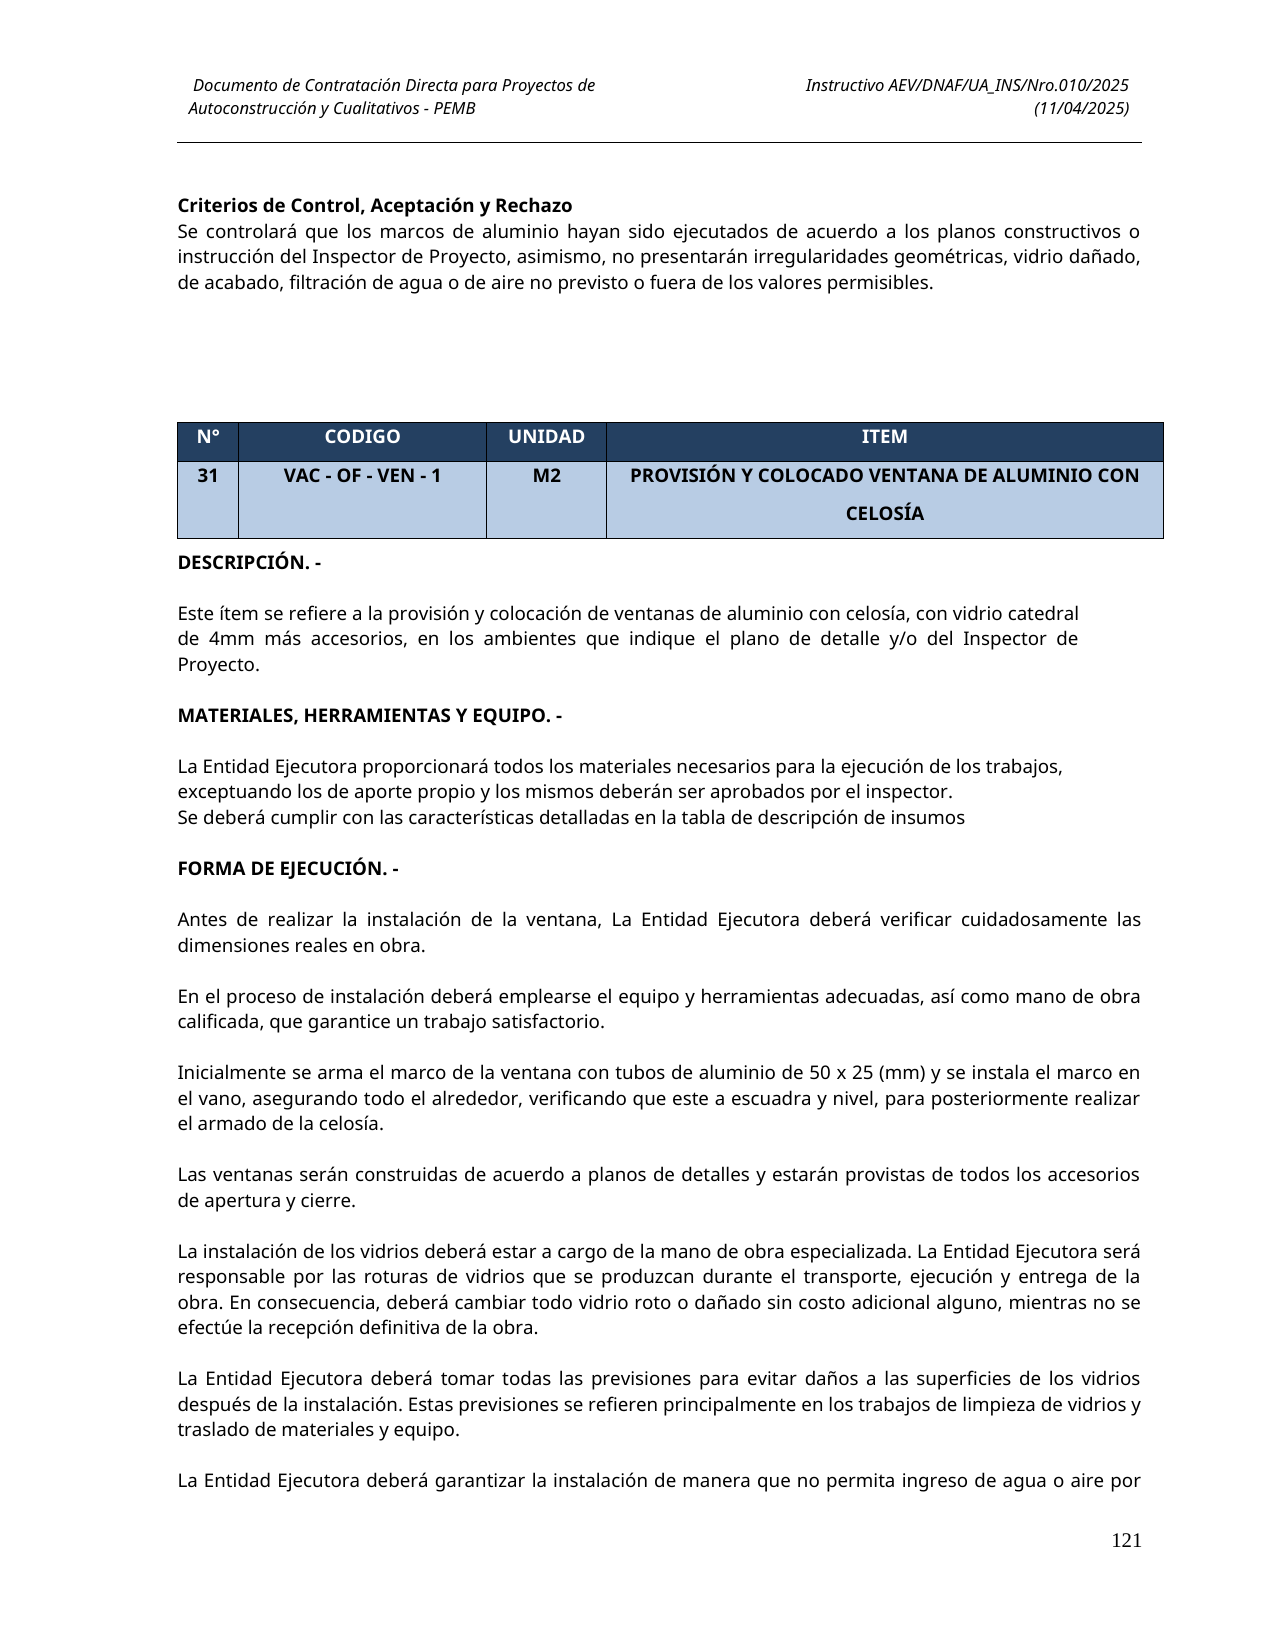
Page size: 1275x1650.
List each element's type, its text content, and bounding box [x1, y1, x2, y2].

text Las ventanas serán construidas de acuerdo a planos de detalles y estarán provistas de todos los accesorios de apertura y cierre. [177, 1162, 1142, 1213]
text Inicialmente se arma el marco de la ventana con tubos de aluminio de 50 x 25 (mm) y se instala el marco en el vano, asegurando todo el alrededor, verificando que este a escuadra y nivel, para posteriormente realizar el armado de la celosía. [177, 1059, 1142, 1136]
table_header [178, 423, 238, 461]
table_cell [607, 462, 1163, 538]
text Criterios de Control, Aceptación y Rechazo [177, 193, 1142, 218]
text La Entidad Ejecutora deberá tomar todas las previsiones para evitar daños a las superficies de los vidrios después de la instalación. Estas previsiones se refieren principalmente en los trabajos de limpieza de vidrios y traslado de materiales y equipo. [177, 1366, 1142, 1442]
text DESCRIPCIÓN. - [177, 549, 1142, 574]
text Antes de realizar la instalación de la ventana, La Entidad Ejecutora deberá verificar cuidadosamente las dimensiones reales en obra. [177, 906, 1142, 957]
text Se controlará que los marcos de aluminio hayan sido ejecutados de acuerdo a los planos constructivos o instrucción del Inspector de Proyecto, asimismo, no presentarán irregularidades geométricas, vidrio dañado, de acabado, filtración de agua o de aire no previsto o fuera de los valores permisibles. [177, 218, 1142, 295]
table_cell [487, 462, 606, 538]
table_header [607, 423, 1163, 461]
text En el proceso de instalación deberá emplearse el equipo y herramientas adecuadas, así como mano de obra calificada, que garantice un trabajo satisfactorio. [177, 983, 1142, 1034]
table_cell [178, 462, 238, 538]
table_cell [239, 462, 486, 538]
text Este ítem se refiere a la provisión y colocación de ventanas de aluminio con celosía, con vidrio catedral de 4mm más accesorios, en los ambientes que indique el plano de detalle y/o del Inspector de Proyecto. [177, 600, 1079, 677]
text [177, 1468, 1142, 1493]
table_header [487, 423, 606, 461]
text La instalación de los vidrios deberá estar a cargo de la mano de obra especializada. La Entidad Ejecutora será responsable por las roturas de vidrios que se produzcan durante el transporte, ejecución y entrega de la obra. En consecuencia, deberá cambiar todo vidrio roto o dañado sin costo adicional alguno, mientras no se efectúe la recepción definitiva de la obra. [177, 1238, 1142, 1340]
text FORMA DE EJECUCIÓN. - [177, 855, 1142, 881]
text Se deberá cumplir con las características detalladas en la tabla de descripción de insumos [177, 804, 1142, 830]
text La Entidad Ejecutora proporcionará todos los materiales necesarios para la ejecución de los trabajos, exceptuando los de aporte propio y los mismos deberán ser aprobados por el inspector. [177, 753, 1142, 804]
text MATERIALES, HERRAMIENTAS Y EQUIPO. - [177, 702, 1142, 728]
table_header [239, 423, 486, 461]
